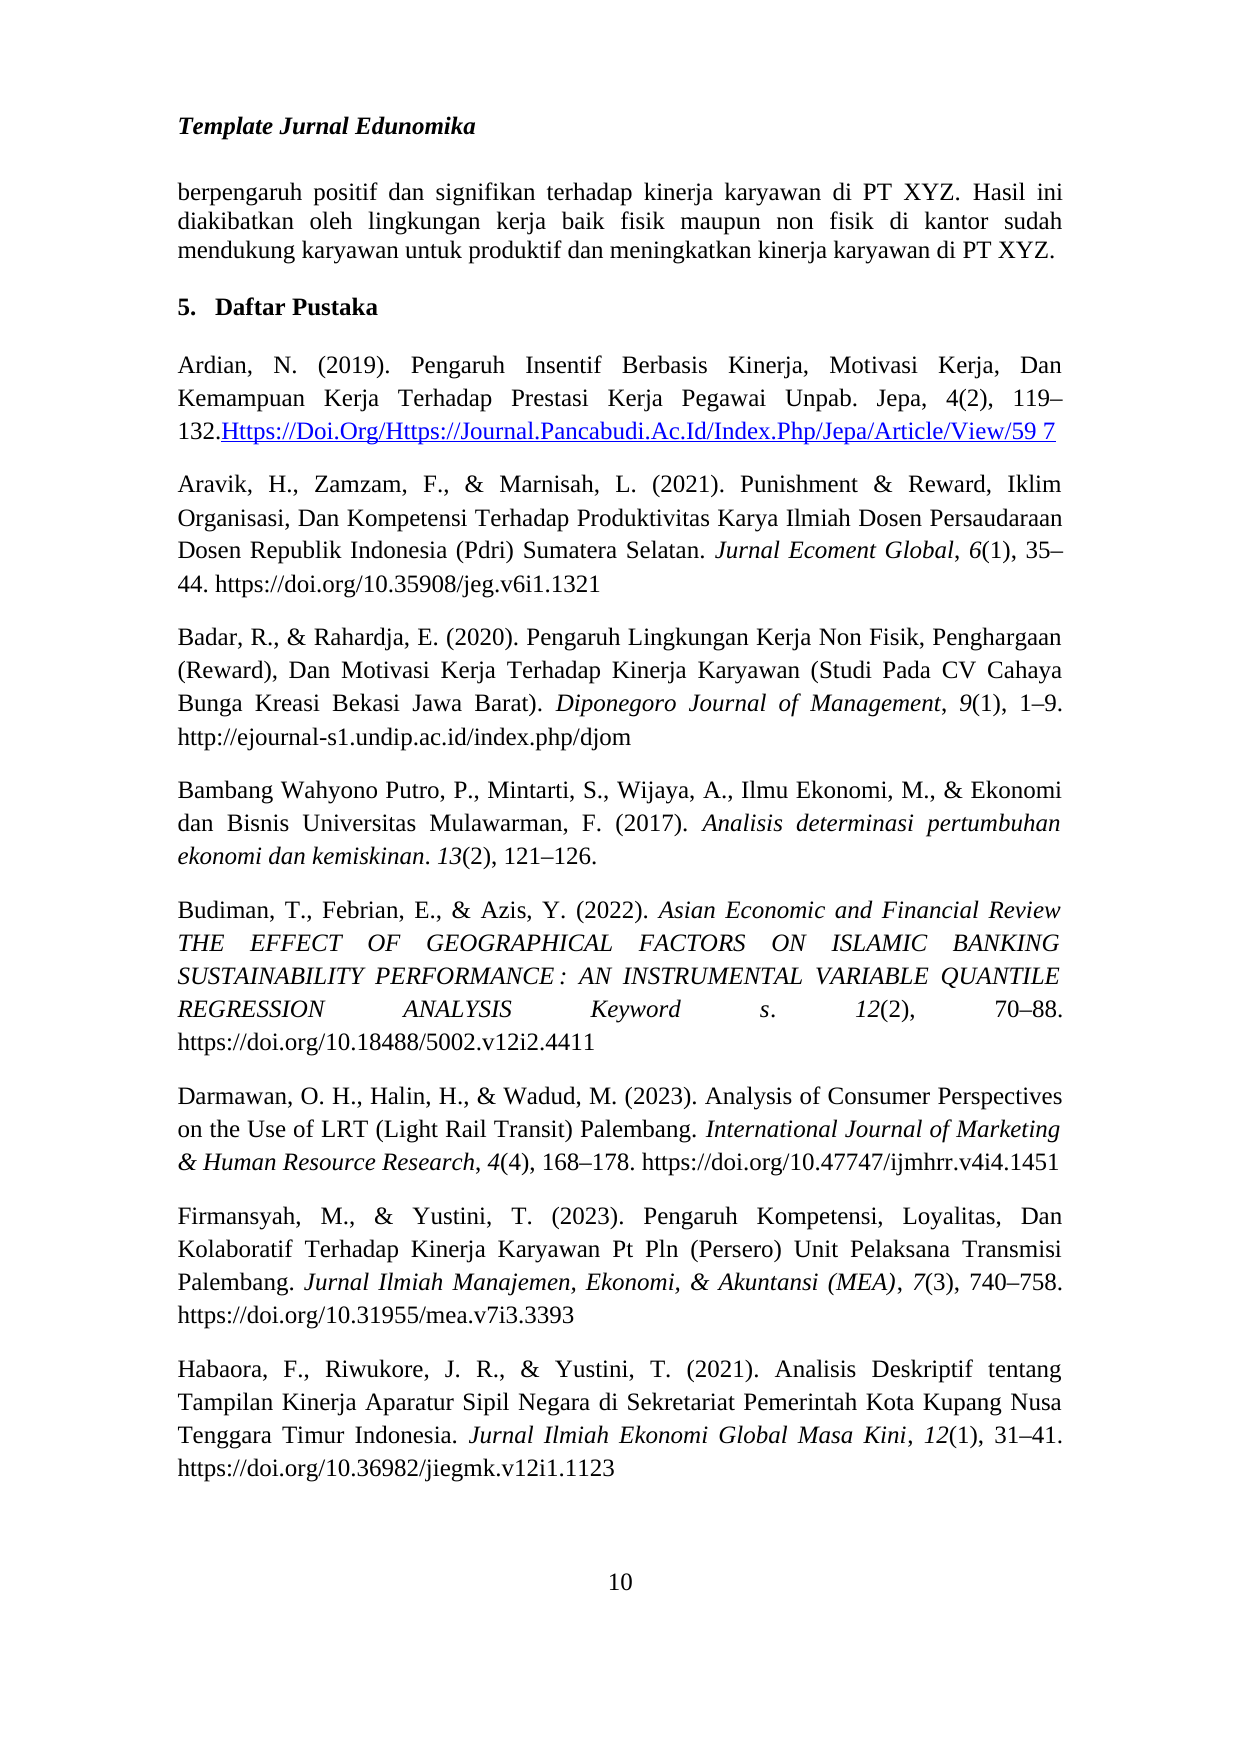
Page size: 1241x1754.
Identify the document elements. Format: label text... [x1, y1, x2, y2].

text Darmawan, O. H., Halin, H., & Wadud, M. (2023). Analysis of Consumer Perspectives on the Use of LRT (Light Rail Transit) Palembang. International Journal of Marketing & Human Resource Research, 4(4), 168–178. https://doi.org/10.47747/ijmhrr.v4i4.1451 [177, 1081, 1063, 1176]
text Budiman, T., Febrian, E., & Azis, Y. (2022). Asian Economic and Financial Review THE EFFECT OF GEOGRAPHICAL FACTORS ON ISLAMIC BANKING SUSTAINABILITY PERFORMANCE : AN INSTRUMENTAL VARIABLE QUANTILE REGRESSION ANALYSIS Keyword s. 12(2), 70–88. https://doi.org/10.18488/5002.v12i2.4411 [177, 895, 1063, 1056]
text Aravik, H., Zamzam, F., & Marnisah, L. (2021). Punishment & Reward, Iklim Organisasi, Dan Kompetensi Terhadap Produktivitas Karya Ilmiah Dosen Persaudaraan Dosen Republik Indonesia (Pdri) Sumatera Selatan. Jurnal Ecoment Global, 6(1), 35–44. https://doi.org/10.35908/jeg.v6i1.1321 [177, 469, 1063, 597]
text Habaora, F., Riwukore, J. R., & Yustini, T. (2021). Analisis Deskriptif tentang Tampilan Kinerja Aparatur Sipil Negara di Sekretariat Pemerintah Kota Kupang Nusa Tenggara Timur Indonesia. Jurnal Ilmiah Ekonomi Global Masa Kini, 12(1), 31–41. https://doi.org/10.36982/jiegmk.v12i1.1123 [177, 1354, 1063, 1482]
text Bambang Wahyono Putro, P., Mintarti, S., Wijaya, A., Ilmu Ekonomi, M., & Ekonomi dan Bisnis Universitas Mulawarman, F. (2017). Analisis determinasi pertumbuhan ekonomi dan kemiskinan. 13(2), 121–126. [177, 775, 1063, 870]
list Daftar Pustaka [177, 292, 1063, 321]
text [177, 177, 1063, 263]
text Badar, R., & Rahardja, E. (2020). Pengaruh Lingkungan Kerja Non Fisik, Penghargaan (Reward), Dan Motivasi Kerja Terhadap Kinerja Karyawan (Studi Pada CV Cahaya Bunga Kreasi Bekasi Jawa Barat). Diponegoro Journal of Management, 9(1), 1–9. http://ejournal-s1.undip.ac.id/index.php/djom [177, 622, 1063, 750]
text Ardian, N. (2019). Pengaruh Insentif Berbasis Kinerja, Motivasi Kerja, Dan Kemampuan Kerja Terhadap Prestasi Kerja Pegawai Unpab. Jepa, 4(2), 119–132.Https://Doi.Org/Https://Journal.Pancabudi.Ac.Id/Index.Php/Jepa/Article/View/59 7 [177, 350, 1063, 444]
text Firmansyah, M., & Yustini, T. (2023). Pengaruh Kompetensi, Loyalitas, Dan Kolaboratif Terhadap Kinerja Karyawan Pt Pln (Persero) Unit Pelaksana Transmisi Palembang. Jurnal Ilmiah Manajemen, Ekonomi, & Akuntansi (MEA), 7(3), 740–758. https://doi.org/10.31955/mea.v7i3.3393 [177, 1201, 1063, 1329]
